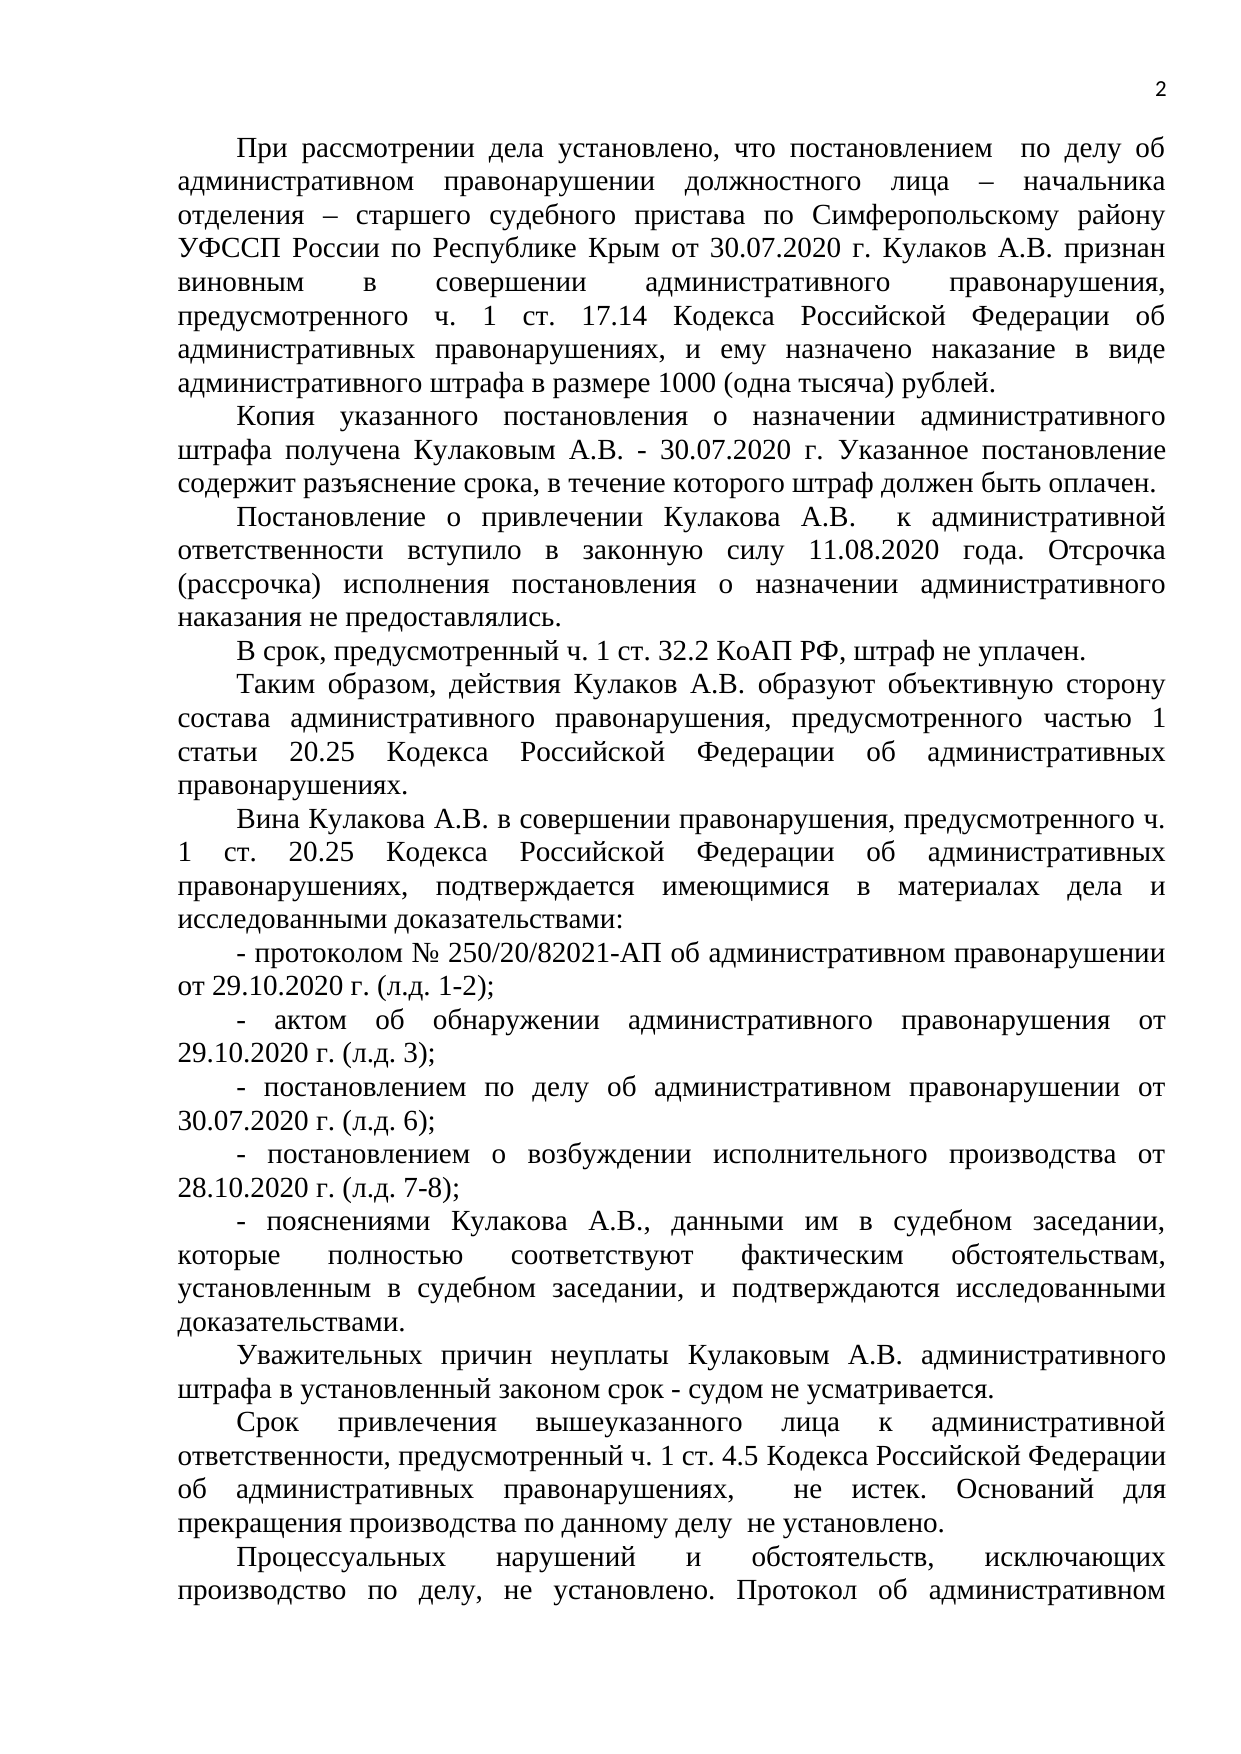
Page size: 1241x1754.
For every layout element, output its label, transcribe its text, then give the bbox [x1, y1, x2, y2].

text - пояснениями Кулакова А.В., данными им в судебном заседании, которые полностью соответствуют фактическим обстоятельствам, установленным в судебном заседании, и подтверждаются исследованными доказательствами. [177, 1203, 1166, 1337]
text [177, 1539, 1166, 1606]
text - протоколом № 250/20/82021-АП об административном правонарушении от 29.10.2020 г. (л.д. 1-2); [177, 935, 1166, 1002]
text Копия указанного постановления о назначении административного штрафа получена Кулаковым А.В. - 30.07.2020 г. Указанное постановление содержит разъяснение срока, в течение которого штраф должен быть оплачен. [177, 398, 1166, 499]
text Срок привлечения вышеуказанного лица к административной ответственности, предусмотренный ч. 1 ст. 4.5 Кодекса Российской Федерации об административных правонарушениях, не истек. Оснований для прекращения производства по данному делу не установлено. [177, 1404, 1166, 1539]
text Постановление о привлечении Кулакова А.В. к административной ответственности вступило в законную силу 11.08.2020 года. Отсрочка (рассрочка) исполнения постановления о назначении административного наказания не предоставлялись. [177, 499, 1166, 633]
text При рассмотрении дела установлено, что постановлением по делу об административном правонарушении должностного лица – начальника отделения – старшего судебного пристава по Симферопольскому району УФССП России по Республике Крым от 30.07.2020 г. Кулаков А.В. признан виновным в совершении административного правонарушения, предусмотренного ч. 1 ст. 17.14 Кодекса Российской Федерации об административных правонарушениях, и ему назначено наказание в виде административного штрафа в размере 1000 (одна тысяча) рублей. [177, 130, 1166, 398]
text - актом об обнаружении административного правонарушения от 29.10.2020 г. (л.д. 3); [177, 1002, 1166, 1069]
text - постановлением о возбуждении исполнительного производства от 28.10.2020 г. (л.д. 7-8); [177, 1136, 1166, 1203]
text - постановлением по делу об административном правонарушении от 30.07.2020 г. (л.д. 6); [177, 1069, 1166, 1136]
text Уважительных причин неуплаты Кулаковым А.В. административного штрафа в установленный законом срок - судом не усматривается. [177, 1337, 1166, 1404]
text Таким образом, действия Кулаков А.В. образуют объективную сторону состава административного правонарушения, предусмотренного частью 1 статьи 20.25 Кодекса Российской Федерации об административных правонарушениях. [177, 667, 1166, 801]
text В срок, предусмотренный ч. 1 ст. 32.2 КоАП РФ, штраф не уплачен. [177, 633, 1166, 667]
text Вина Кулакова А.В. в совершении правонарушения, предусмотренного ч. 1 ст. 20.25 Кодекса Российской Федерации об административных правонарушениях, подтверждается имеющимися в материалах дела и исследованными доказательствами: [177, 801, 1166, 935]
